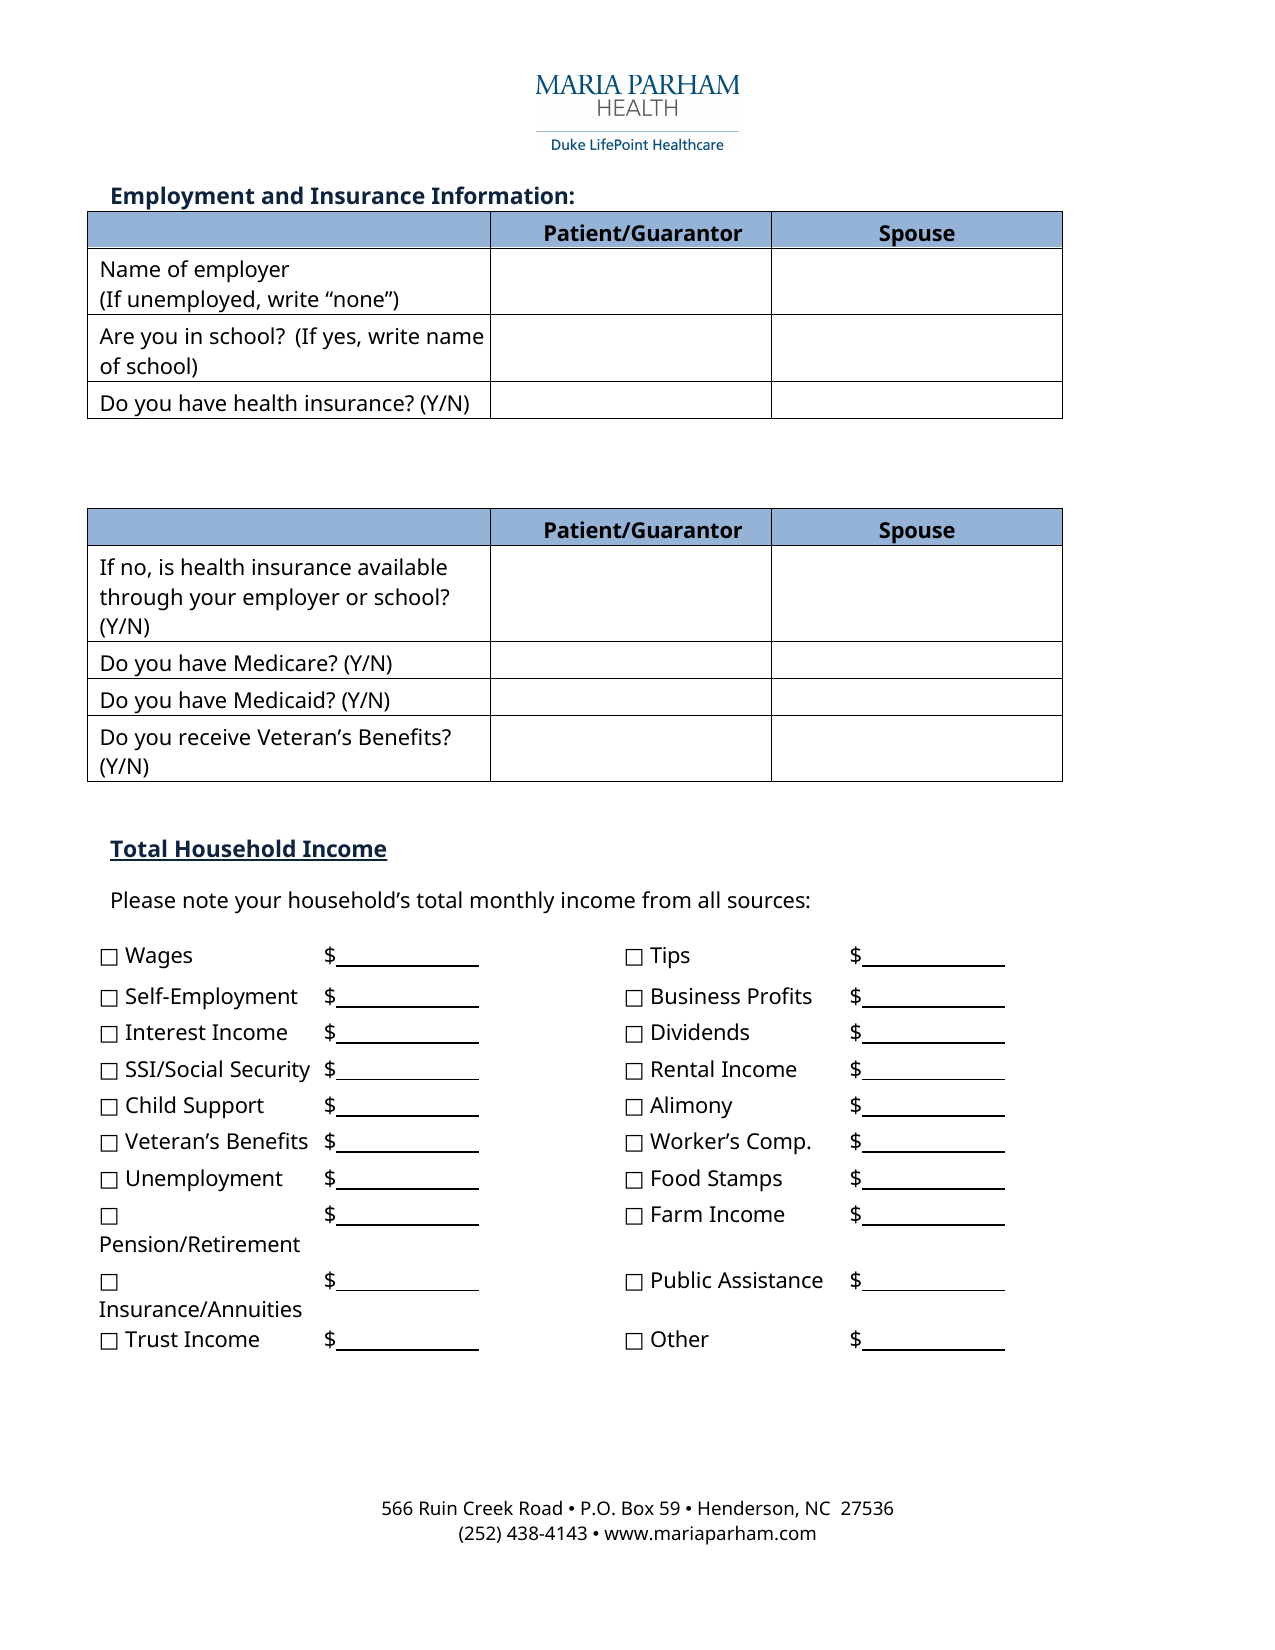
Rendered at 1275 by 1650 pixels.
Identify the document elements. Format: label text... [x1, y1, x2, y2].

table_cell $ [827, 1193, 1010, 1259]
table_cell $ [827, 1324, 1010, 1354]
table_cell □ SSI/Social Security [94, 1048, 312, 1084]
table_header Spouse [772, 509, 1062, 545]
table_cell [491, 716, 771, 781]
table_cell $ [827, 1259, 1010, 1324]
table_cell [772, 642, 1062, 678]
table_cell $ [312, 1084, 552, 1121]
table_header $ [312, 945, 552, 975]
table_cell [491, 642, 771, 678]
table_cell □ Worker’s Comp. [552, 1121, 827, 1157]
table_header □ Wages [94, 945, 312, 975]
table_cell □ Other [552, 1324, 827, 1354]
table_cell $ [312, 1157, 552, 1193]
table_cell Name of employer (If unemployed, write “none”) [88, 249, 490, 314]
table_header Spouse [772, 212, 1062, 247]
table_cell $ [827, 1084, 1010, 1121]
table_cell [772, 716, 1062, 781]
table_cell If no, is health insurance available through your employer or school? (Y/N) [88, 546, 490, 641]
table_cell $ [312, 1121, 552, 1157]
table_cell $ [312, 1048, 552, 1084]
table_cell Do you have health insurance? (Y/N) [88, 382, 490, 417]
table_cell □ Alimony [552, 1084, 827, 1121]
table_cell □ Child Support [94, 1084, 312, 1121]
table_cell □ Dividends [552, 1011, 827, 1048]
table_cell $ [827, 1048, 1010, 1084]
table_cell □ Veteran’s Benefits [94, 1121, 312, 1157]
text Total Household Income [110, 832, 1200, 864]
table_cell □ Interest Income [94, 1011, 312, 1048]
table_cell $ [827, 1121, 1010, 1157]
table_header Patient/Guarantor [491, 212, 771, 247]
table_cell [491, 315, 771, 381]
table_cell □ Farm Income [552, 1193, 827, 1259]
table_cell $ [312, 975, 552, 1011]
text Please note your household’s total monthly income from all sources: [110, 885, 1200, 914]
table_cell [491, 679, 771, 714]
table_cell $ [827, 975, 1010, 1011]
table_cell [772, 546, 1062, 641]
table_cell $ [312, 1193, 552, 1259]
table_cell $ [312, 1324, 552, 1354]
table_cell □ Insurance/Annuities [94, 1259, 312, 1324]
table_cell □ Pension/Retirement [94, 1193, 312, 1259]
table_cell □ Food Stamps [552, 1157, 827, 1193]
table_cell Are you in school? (If yes, write name of school) [88, 315, 490, 381]
table_cell [491, 249, 771, 314]
table_cell □ Self-Employment [94, 975, 312, 1011]
table_cell $ [827, 1157, 1010, 1193]
table_cell Do you receive Veteran’s Benefits? (Y/N) [88, 716, 490, 781]
table_cell □ Business Profits [552, 975, 827, 1011]
table_cell □ Trust Income [94, 1324, 312, 1354]
table_cell [772, 249, 1062, 314]
table_cell [772, 315, 1062, 381]
table_header $ [827, 945, 1010, 975]
table_cell [772, 382, 1062, 417]
text Employment and Insurance Information: [110, 180, 1200, 211]
table_cell $ [827, 1011, 1010, 1048]
table_cell [491, 546, 771, 641]
table_cell $ [312, 1011, 552, 1048]
table_cell [491, 382, 771, 417]
picture [536, 75, 739, 150]
table_header Patient/Guarantor [491, 509, 771, 545]
table_cell Do you have Medicaid? (Y/N) [88, 679, 490, 714]
table_cell □ Rental Income [552, 1048, 827, 1084]
table_cell $ [312, 1259, 552, 1324]
table_cell Do you have Medicare? (Y/N) [88, 642, 490, 678]
table_header [88, 212, 490, 247]
table_cell □ Unemployment [94, 1157, 312, 1193]
table_cell □ Public Assistance [552, 1259, 827, 1324]
table_cell [772, 679, 1062, 714]
table_header □ Tips [552, 945, 827, 975]
table_header [88, 509, 490, 545]
